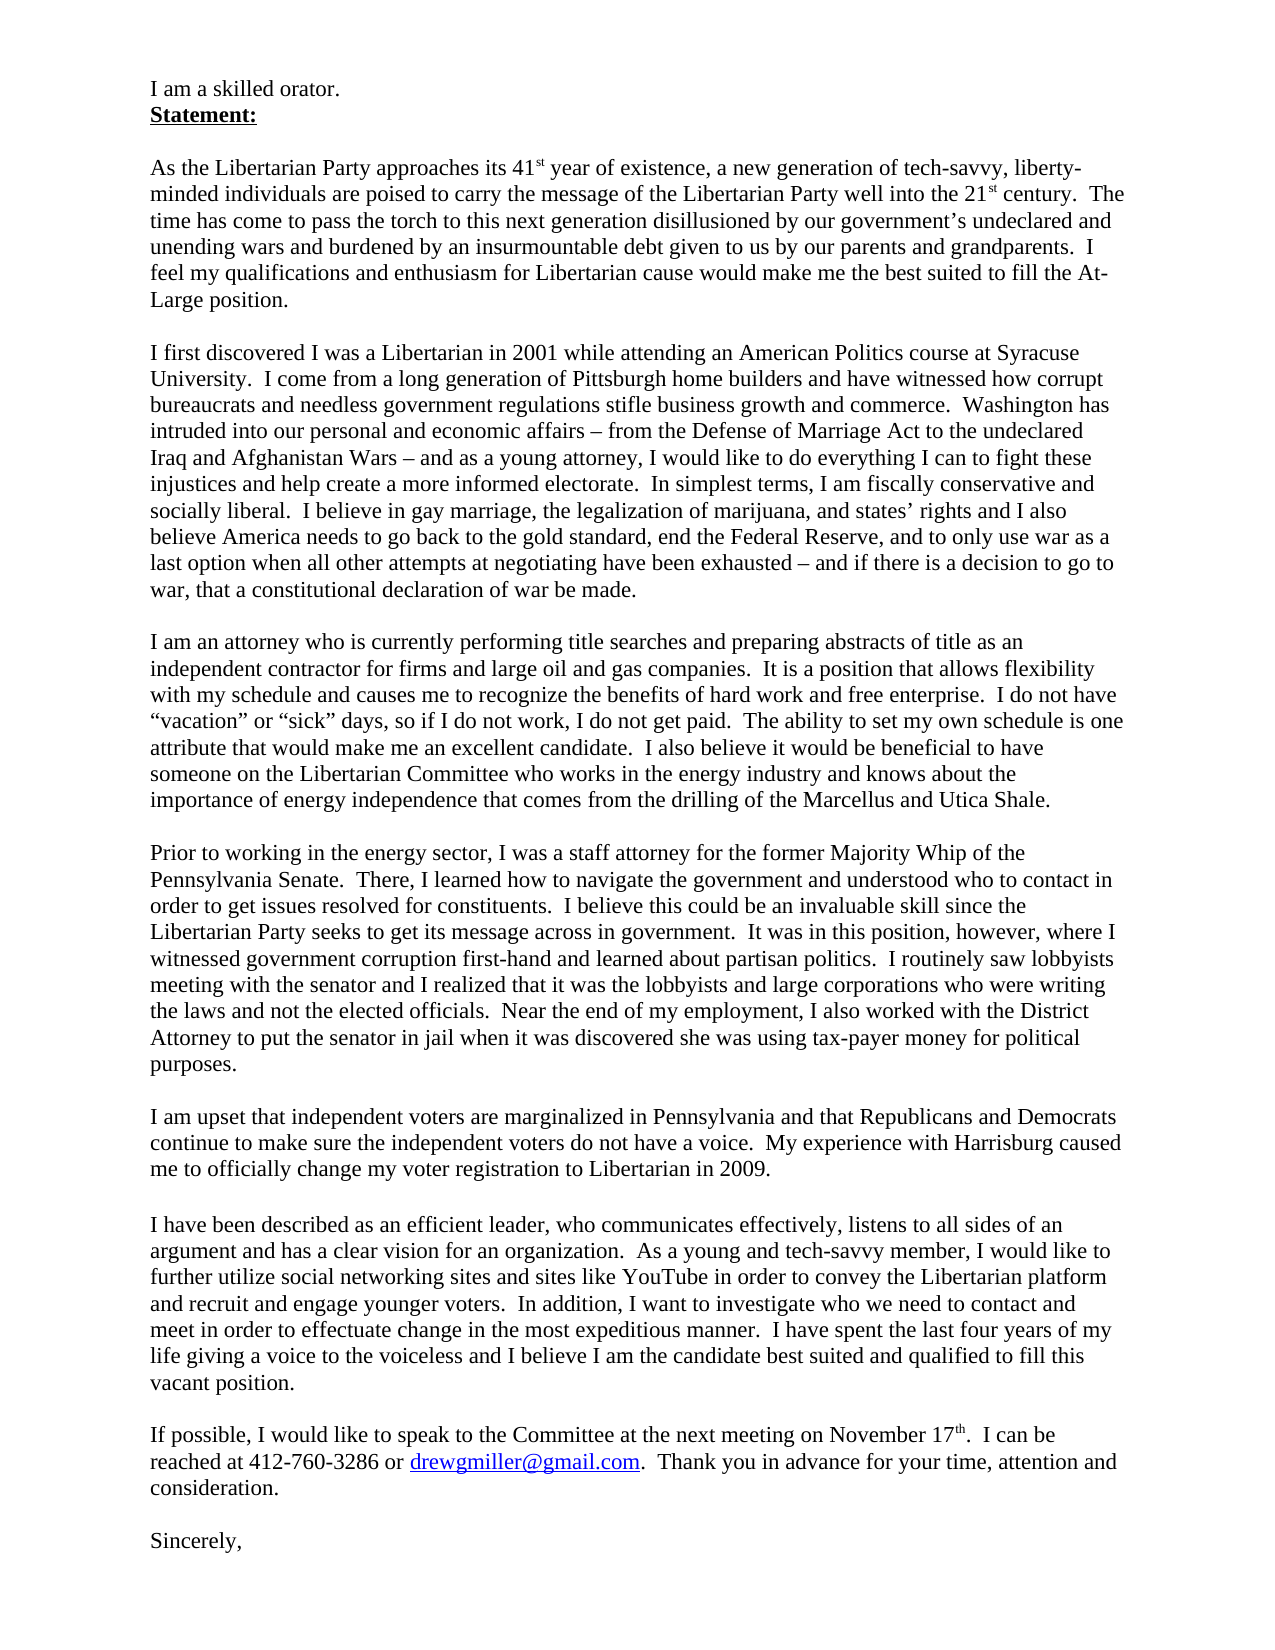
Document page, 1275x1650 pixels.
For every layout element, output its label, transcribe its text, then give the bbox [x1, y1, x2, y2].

text Sincerely, [150, 1527, 1125, 1553]
text I am upset that independent voters are marginalized in Pennsylvania and that Republicans and Democrats continue to make sure the independent voters do not have a voice. My experience with Harrisburg caused me to officially change my voter registration to Libertarian in 2009. [150, 1103, 1125, 1182]
text If possible, I would like to speak to the Committee at the next meeting on November 17th. I can be reached at 412-760-3286 or drewgmiller@gmail.com. Thank you in advance for your time, attention and consideration. [150, 1421, 1125, 1501]
text I am an attorney who is currently performing title searches and preparing abstracts of title as an independent contractor for firms and large oil and gas companies. It is a position that allows flexibility with my schedule and causes me to recognize the benefits of hard work and free enterprise. I do not have “vacation” or “sick” days, so if I do not work, I do not get paid. The ability to set my own schedule is one attribute that would make me an excellent candidate. I also believe it would be beneficial to have someone on the Libertarian Committee who works in the energy industry and knows about the importance of energy independence that comes from the drilling of the Marcellus and Utica Shale. [150, 628, 1125, 813]
text I am a skilled orator. [150, 75, 1125, 101]
text Statement: [150, 101, 1125, 128]
text I first discovered I was a Libertarian in 2001 while attending an American Politics course at Syracuse University. I come from a long generation of Pittsburgh home builders and have witnessed how corrupt bureaucrats and needless government regulations stifle business growth and commerce. Washington has intruded into our personal and economic affairs – from the Defense of Marriage Act to the undeclared Iraq and Afghanistan Wars – and as a young attorney, I would like to do everything I can to fight these injustices and help create a more informed electorate. In simplest terms, I am fiscally conservative and socially liberal. I believe in gay marriage, the legalization of marijuana, and states’ rights and I also believe America needs to go back to the gold standard, end the Federal Reserve, and to only use war as a last option when all other attempts at negotiating have been exhausted – and if there is a decision to go to war, that a constitutional declaration of war be made. [150, 338, 1125, 602]
text Prior to working in the energy sector, I was a staff attorney for the former Majority Whip of the Pennsylvania Senate. There, I learned how to navigate the government and understood who to contact in order to get issues resolved for constituents. I believe this could be an invaluable skill since the Libertarian Party seeks to get its message across in government. It was in this position, however, where I witnessed government corruption first-hand and learned about partisan politics. I routinely saw lobbyists meeting with the senator and I realized that it was the lobbyists and large corporations who were writing the laws and not the elected officials. Near the end of my employment, I also worked with the District Attorney to put the senator in jail when it was discovered she was using tax-payer money for political purposes. [150, 839, 1125, 1076]
text As the Libertarian Party approaches its 41st year of existence, a new generation of tech-savvy, liberty-minded individuals are poised to carry the message of the Libertarian Party well into the 21st century. The time has come to pass the torch to this next generation disillusioned by our government’s undeclared and unending wars and burdened by an insurmountable debt given to us by our parents and grandparents. I feel my qualifications and enthusiasm for Libertarian cause would make me the best suited to fill the At-Large position. [150, 154, 1125, 312]
text I have been described as an efficient leader, who communicates effectively, listens to all sides of an argument and has a clear vision for an organization. As a young and tech-savvy member, I would like to further utilize social networking sites and sites like YouTube in order to convey the Libertarian platform and recruit and engage younger voters. In addition, I want to investigate who we need to contact and meet in order to effectuate change in the most expeditious manner. I have spent the last four years of my life giving a voice to the voiceless and I believe I am the candidate best suited and qualified to fill this vacant position. [150, 1211, 1125, 1395]
